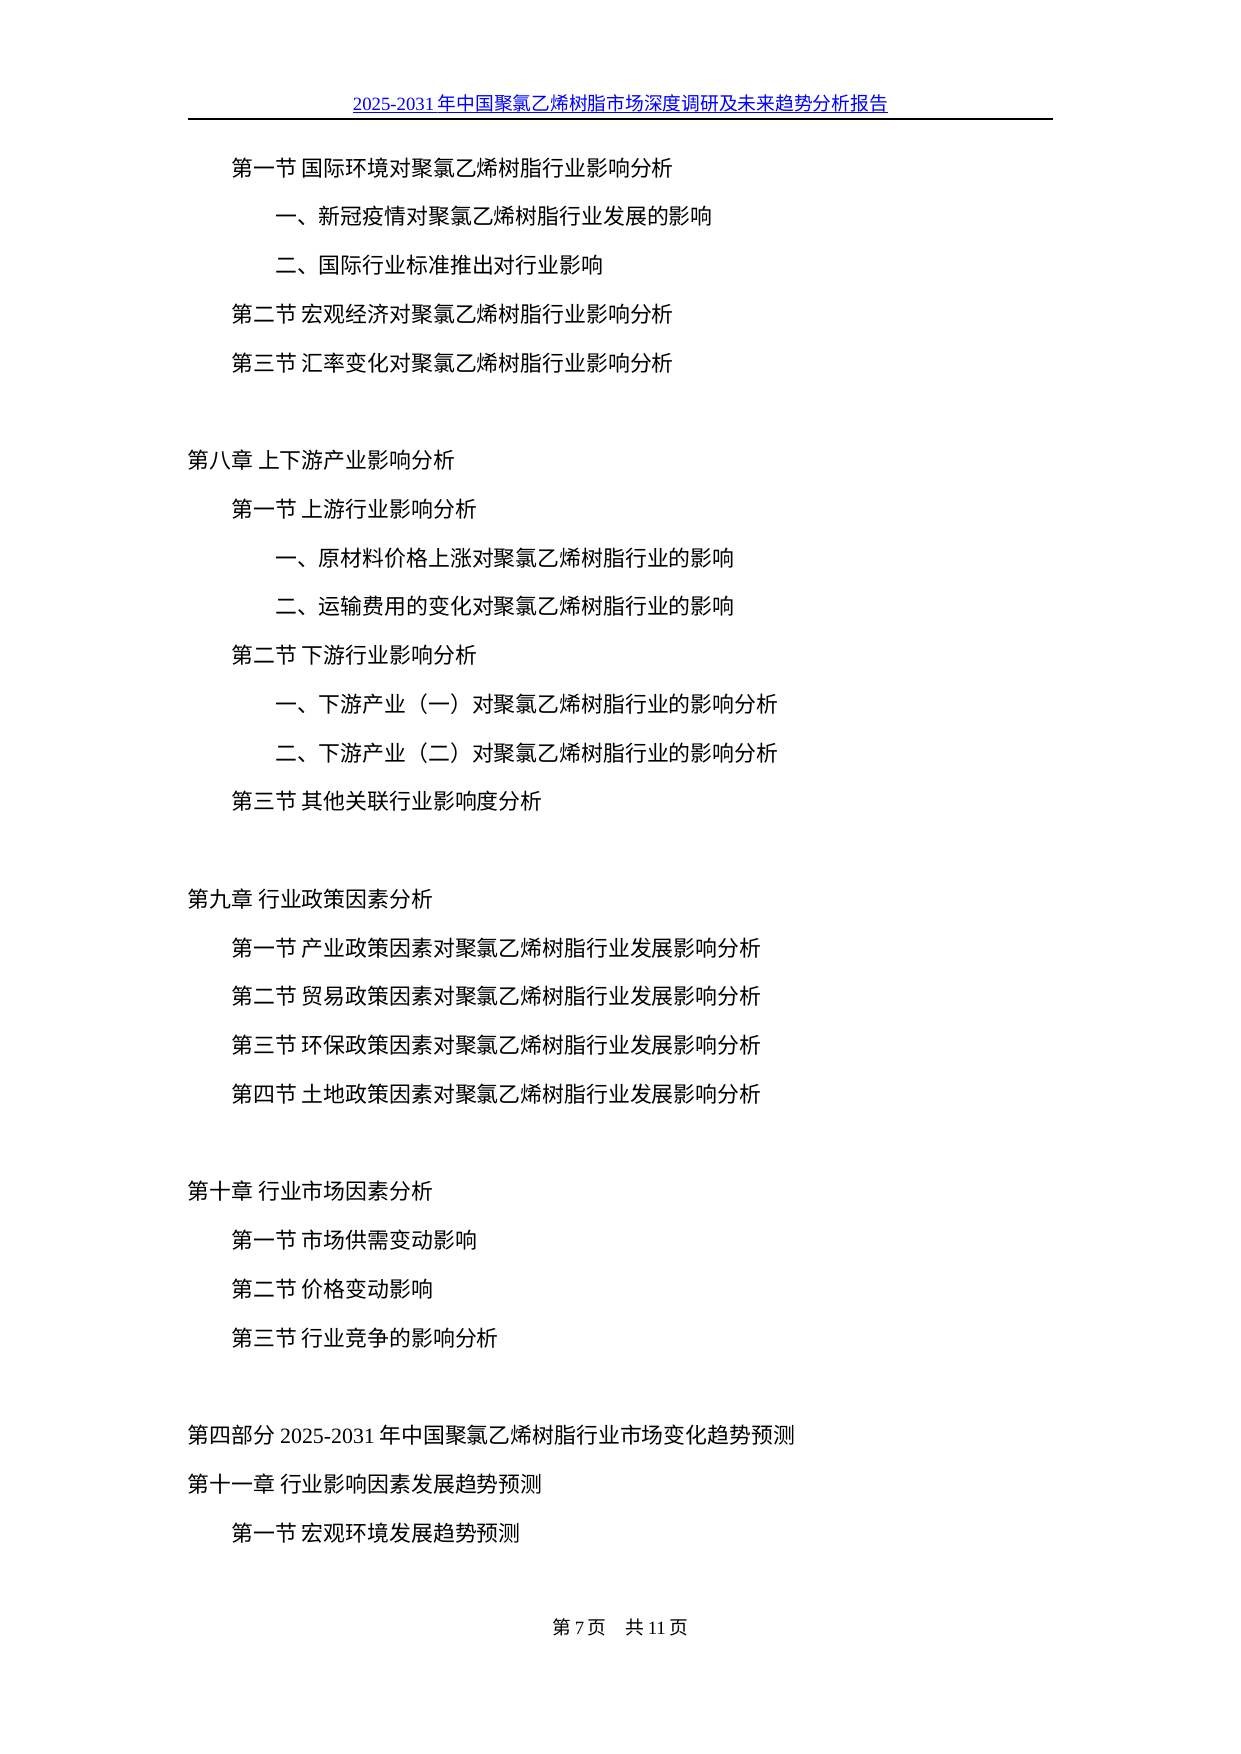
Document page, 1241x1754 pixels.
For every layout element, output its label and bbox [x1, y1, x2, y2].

text [187, 150, 1053, 1548]
